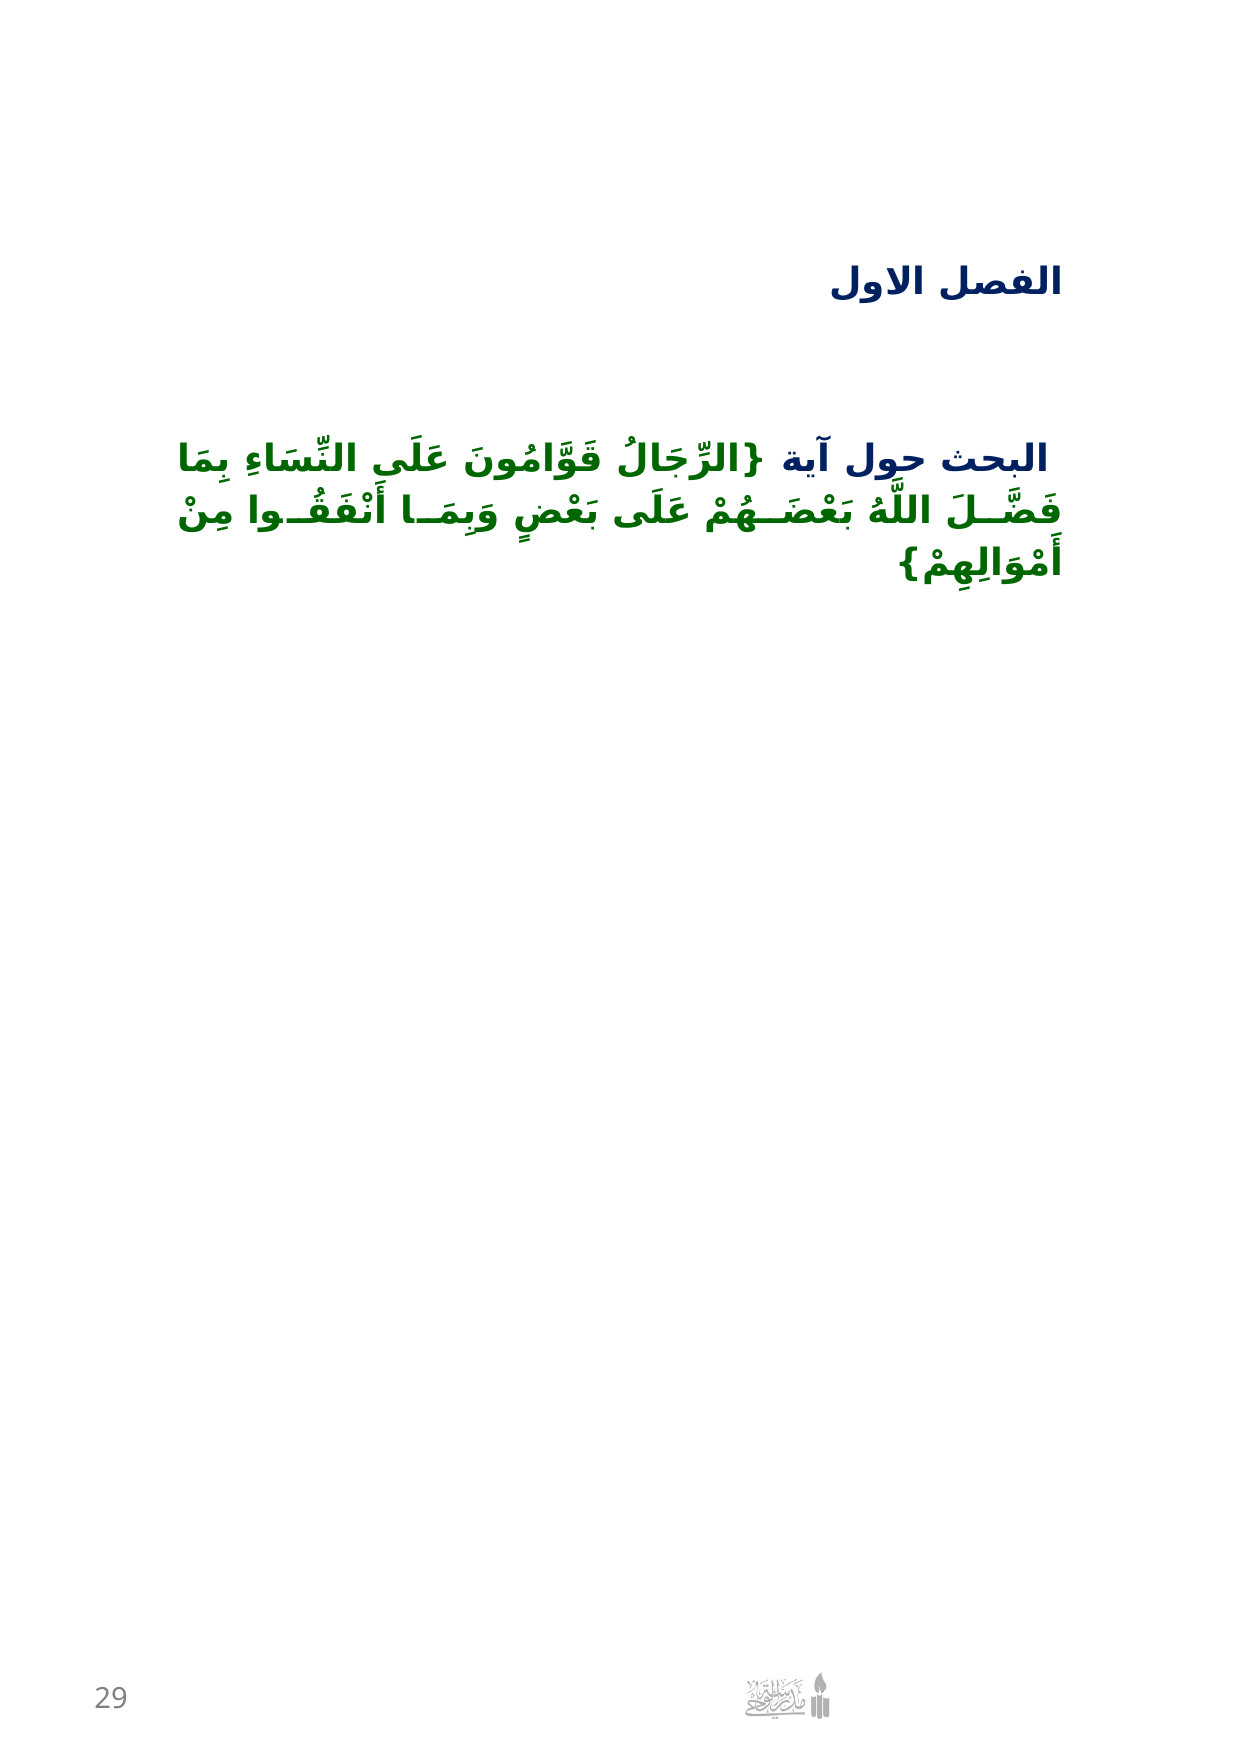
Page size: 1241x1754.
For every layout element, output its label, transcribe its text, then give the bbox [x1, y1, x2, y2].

picture [745, 1672, 830, 1719]
title البحث حول آية {الرِّجَالُ قَوَّامُونَ عَلَى النِّسَاءِ بِمَا فَضَّلَ اللَّهُ بَعْضَهُمْ عَلَى بَعْضٍ وَبِمَا أَنْفَقُوا مِنْ أَمْوَالِهِمْ} [177, 436, 1063, 585]
title الفصل الاول [177, 260, 1063, 304]
